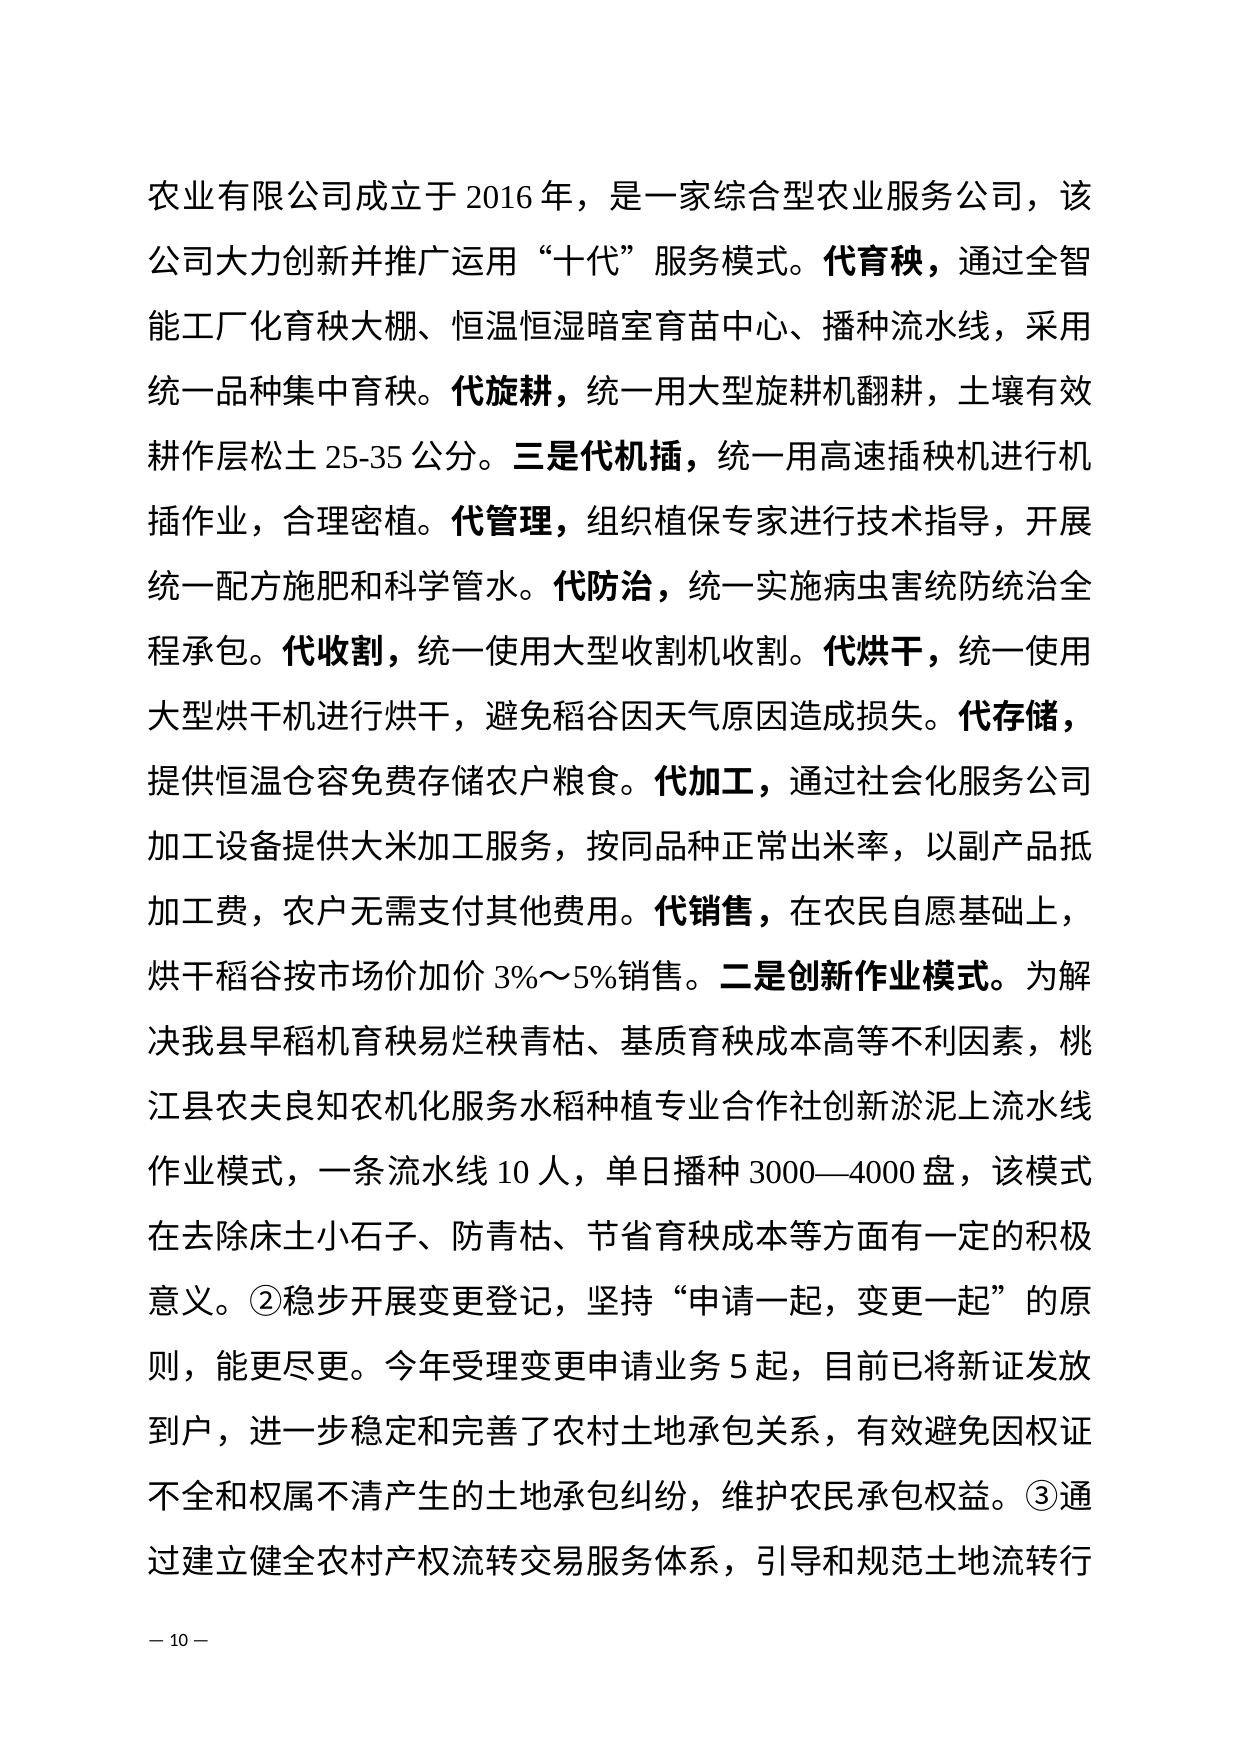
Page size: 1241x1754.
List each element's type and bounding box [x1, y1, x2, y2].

text [148, 162, 1093, 1592]
